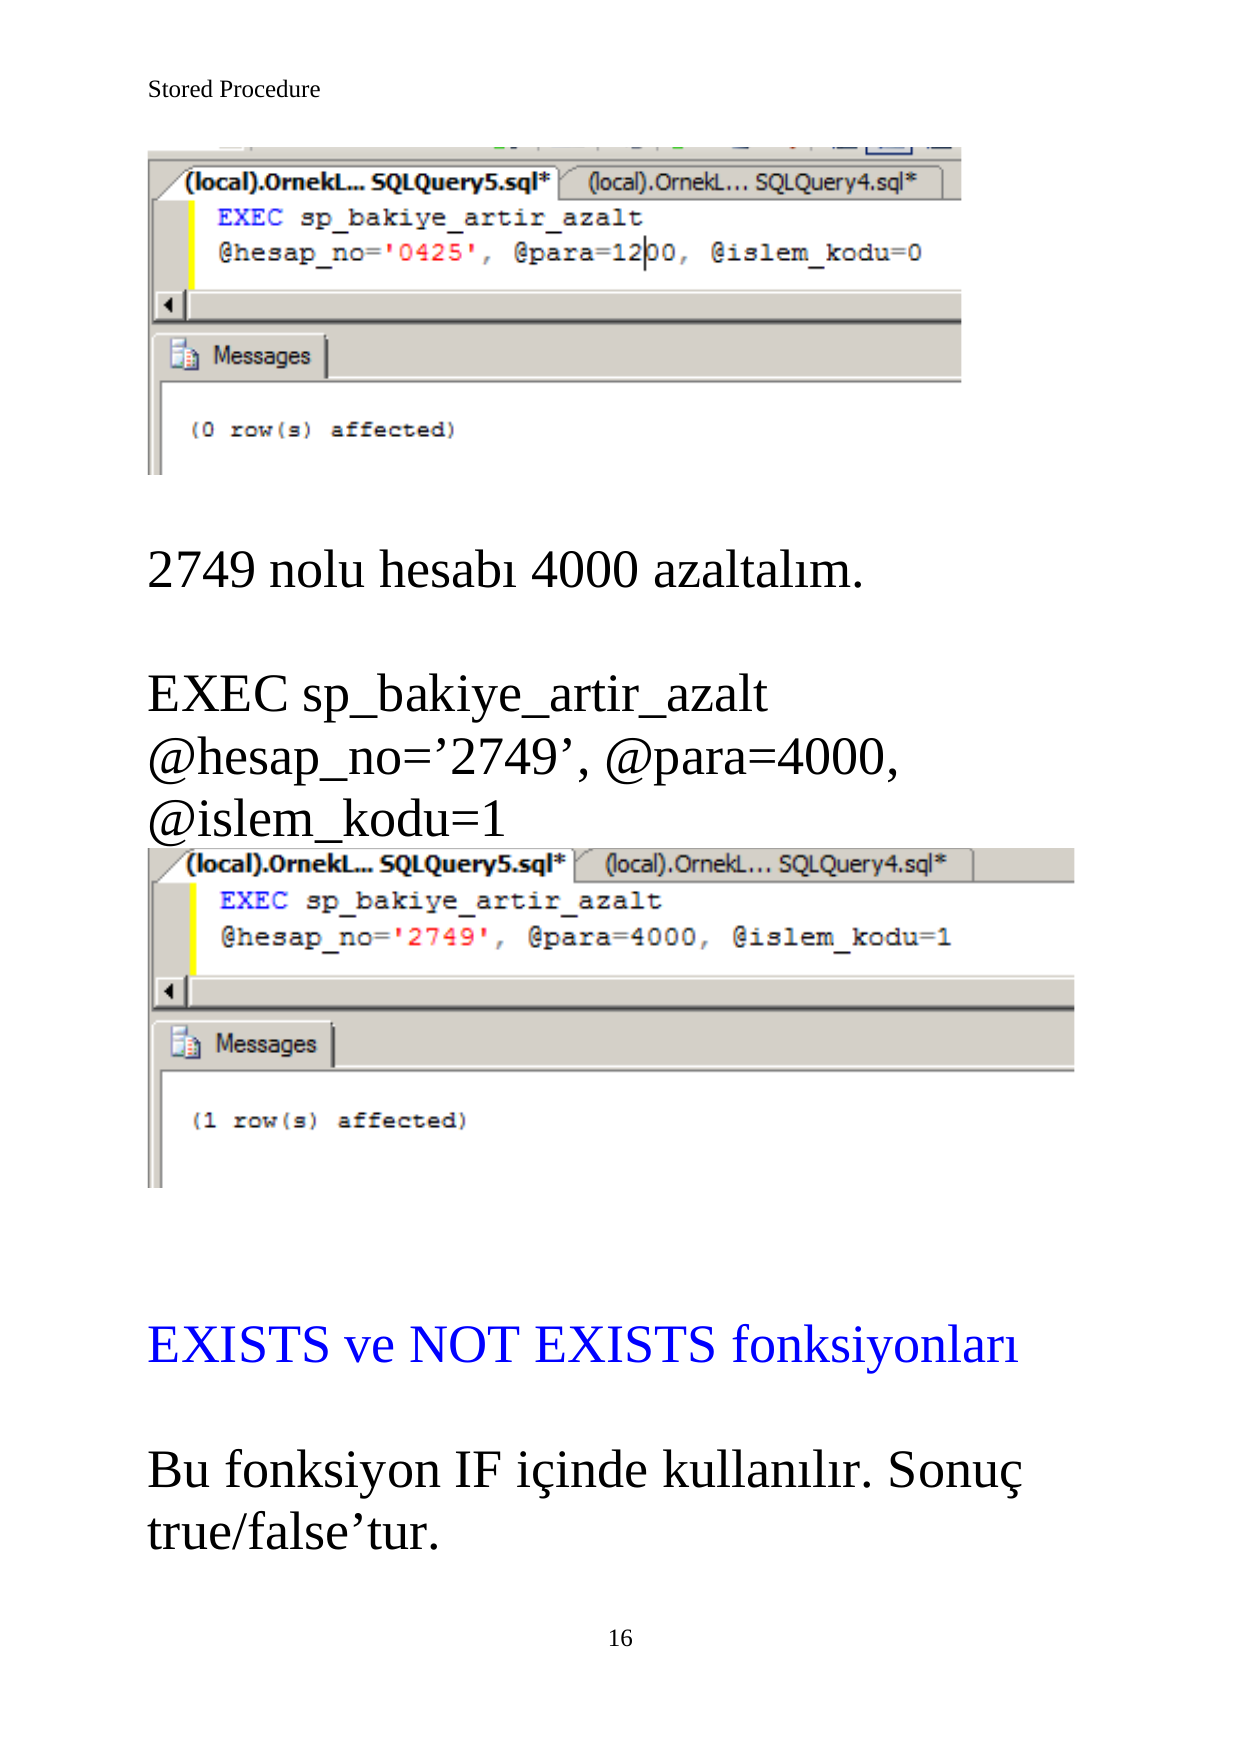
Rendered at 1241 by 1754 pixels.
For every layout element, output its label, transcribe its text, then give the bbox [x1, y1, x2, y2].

text 2749 nolu hesabı 4000 azaltalım. [148, 537, 1093, 599]
text EXEC sp_bakiye_artir_azalt [148, 661, 1093, 724]
picture [147, 848, 1075, 1188]
text Bu fonksiyon IF içinde kullanılır. Sonuç true/false’tur. [148, 1437, 1093, 1562]
text @hesap_no=’2749’, @para=4000, @islem_kodu=1 [148, 724, 1093, 848]
text EXISTS ve NOT EXISTS fonksiyonları [148, 1312, 1093, 1375]
picture [147, 147, 962, 475]
